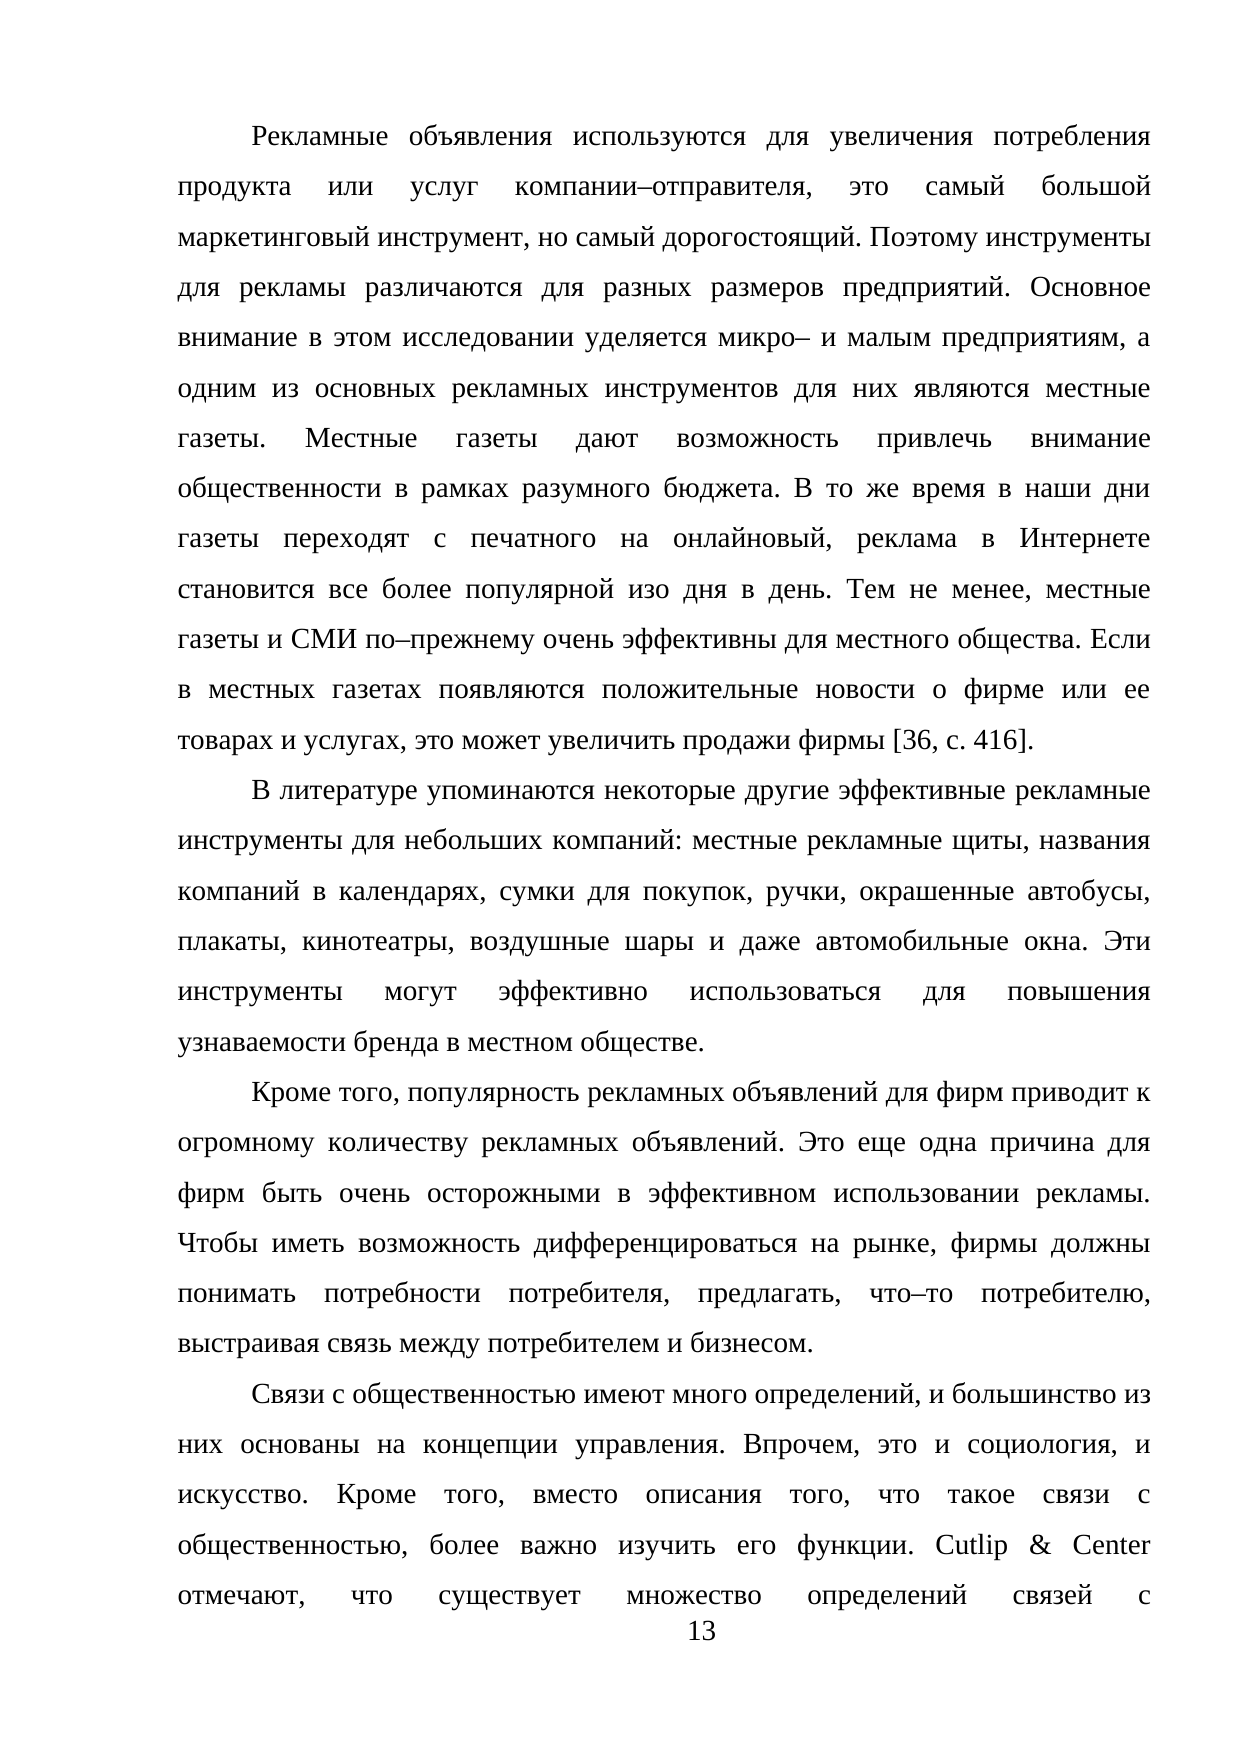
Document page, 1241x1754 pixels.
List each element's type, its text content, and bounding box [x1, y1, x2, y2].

text Рекламные объявления используются для увеличения потребления продукта или услуг компании–отправителя, это самый большой маркетинговый инструмент, но самый дорогостоящий. Поэтому инструменты для рекламы различаются для разных размеров предприятий. Основное внимание в этом исследовании уделяется микро– и малым предприятиям, а одним из основных рекламных инструментов для них являются местные газеты. Местные газеты дают возможность привлечь внимание общественности в рамках разумного бюджета. В то же время в наши дни газеты переходят с печатного на онлайновый, реклама в Интернете становится все более популярной изо дня в день. Тем не менее, местные газеты и СМИ по–прежнему очень эффективны для местного общества. Если в местных газетах появляются положительные новости о фирме или ее товарах и услугах, это может увеличить продажи фирмы [36, с. 416]. [177, 118, 1152, 755]
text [177, 1376, 1152, 1611]
text В литературе упоминаются некоторые другие эффективные рекламные инструменты для небольших компаний: местные рекламные щиты, названия компаний в календарях, сумки для покупок, ручки, окрашенные автобусы, плакаты, кинотеатры, воздушные шары и даже автомобильные окна. Эти инструменты могут эффективно использоваться для повышения узнаваемости бренда в местном обществе. [177, 772, 1152, 1057]
text Кроме того, популярность рекламных объявлений для фирм приводит к огромному количеству рекламных объявлений. Это еще одна причина для фирм быть очень осторожными в эффективном использовании рекламы. Чтобы иметь возможность дифференцироваться на рынке, фирмы должны понимать потребности потребителя, предлагать, что–то потребителю, выстраивая связь между потребителем и бизнесом. [177, 1074, 1152, 1359]
